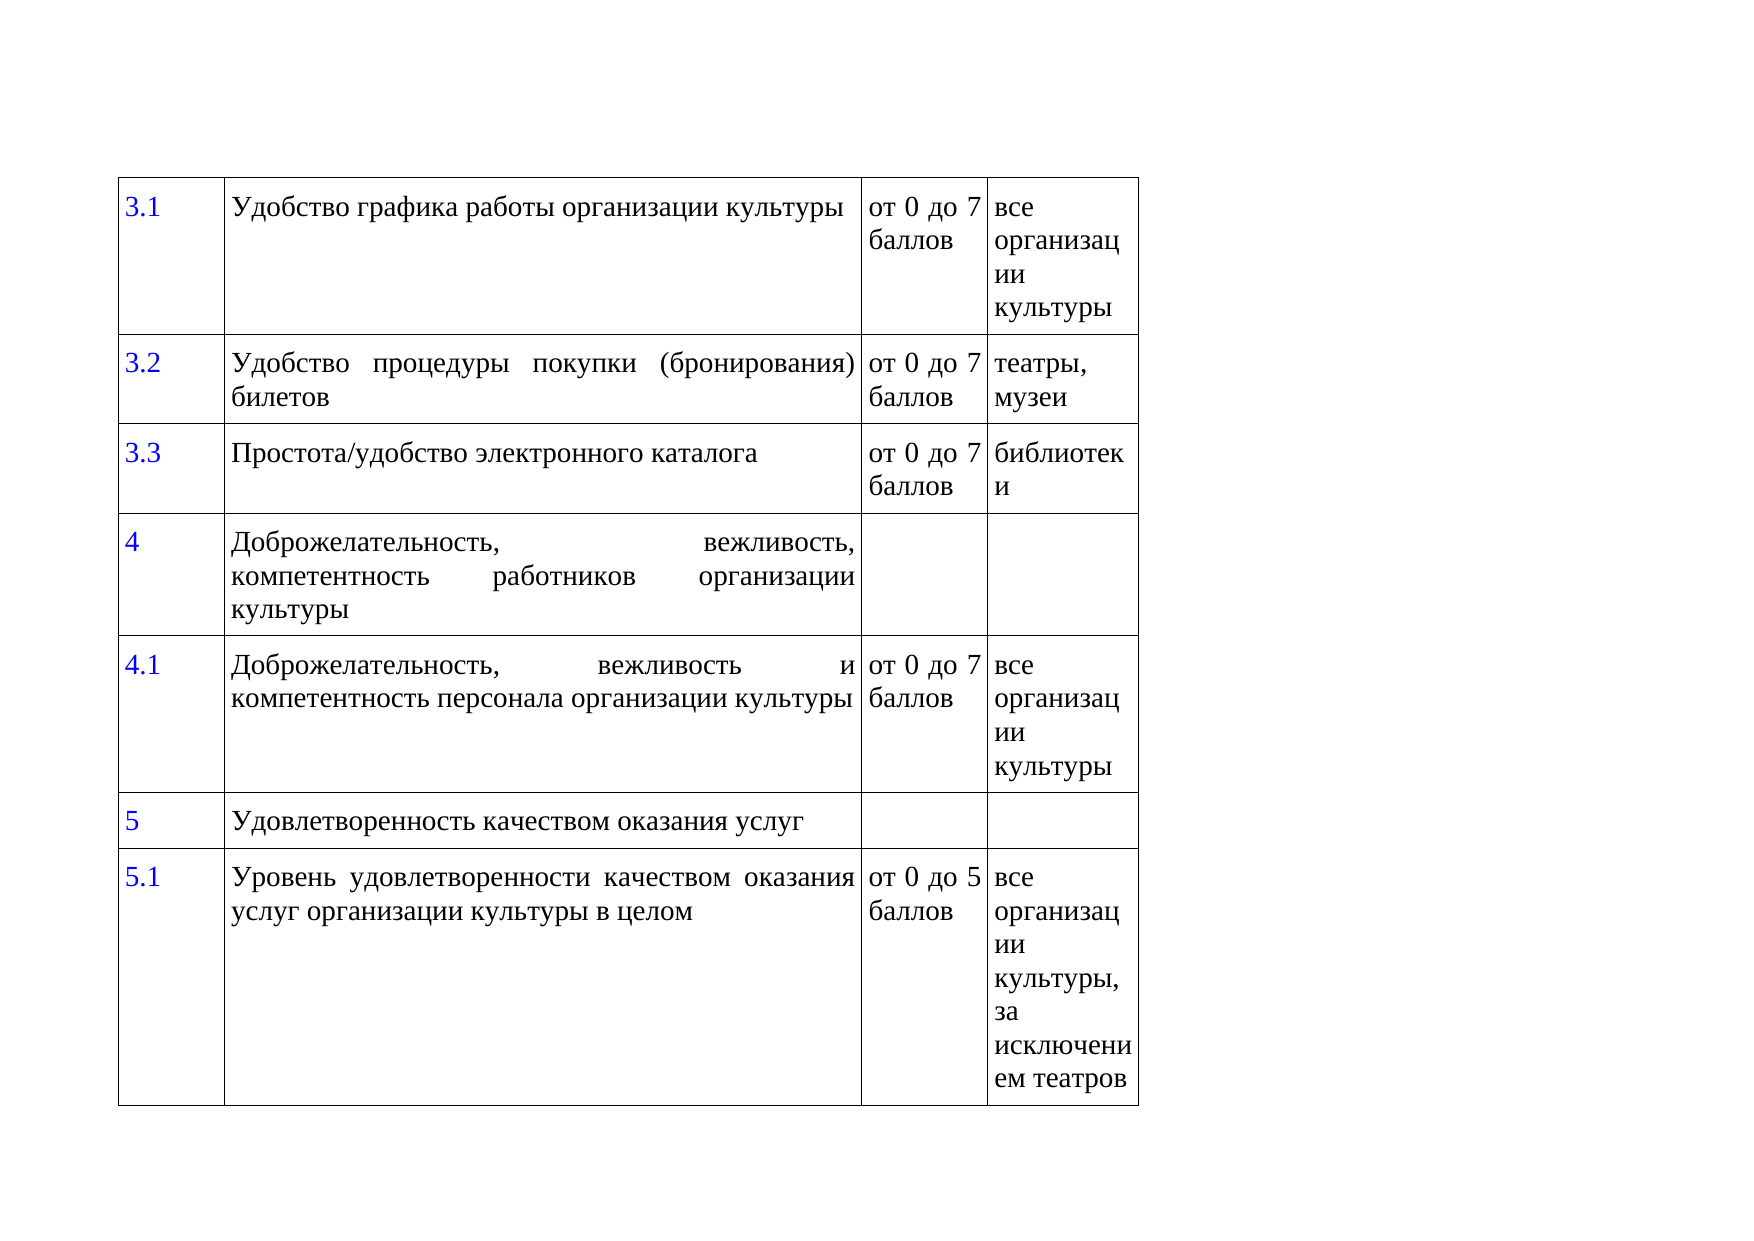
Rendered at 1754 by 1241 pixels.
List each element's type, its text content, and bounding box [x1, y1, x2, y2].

table_cell 3.1 [119, 178, 224, 334]
table_cell от 0 до 5 баллов [862, 849, 987, 1105]
table_cell Доброжелательность, вежливость, компетентность работников организации культуры [225, 514, 861, 635]
table_cell [988, 793, 1138, 848]
table_cell все организации культуры [988, 178, 1138, 334]
table_cell [862, 793, 987, 848]
table_cell 3.2 [119, 335, 224, 423]
table_cell [862, 514, 987, 635]
table_cell Удобство процедуры покупки (бронирования) билетов [225, 335, 861, 423]
table_cell от 0 до 7 баллов [862, 178, 987, 334]
table_cell от 0 до 7 баллов [862, 335, 987, 423]
table_cell 5 [119, 793, 224, 848]
table_cell Удовлетворенность качеством оказания услуг [225, 793, 861, 848]
table_cell 3.3 [119, 424, 224, 512]
table_cell 4 [119, 514, 224, 635]
table_cell библиотеки [988, 424, 1138, 512]
table_cell 5.1 [119, 849, 224, 1105]
table_cell все организации культуры, за исключением театров [988, 849, 1138, 1105]
table_cell от 0 до 7 баллов [862, 636, 987, 792]
table_cell [988, 514, 1138, 635]
table_cell Доброжелательность, вежливость и компетентность персонала организации культуры [225, 636, 861, 792]
table_cell от 0 до 7 баллов [862, 424, 987, 512]
table_cell театры, музеи [988, 335, 1138, 423]
table_cell Уровень удовлетворенности качеством оказания услуг организации культуры в целом [225, 849, 861, 1105]
table_cell 4.1 [119, 636, 224, 792]
table_cell Удобство графика работы организации культуры [225, 178, 861, 334]
table_cell Простота/удобство электронного каталога [225, 424, 861, 512]
table_cell все организации культуры [988, 636, 1138, 792]
